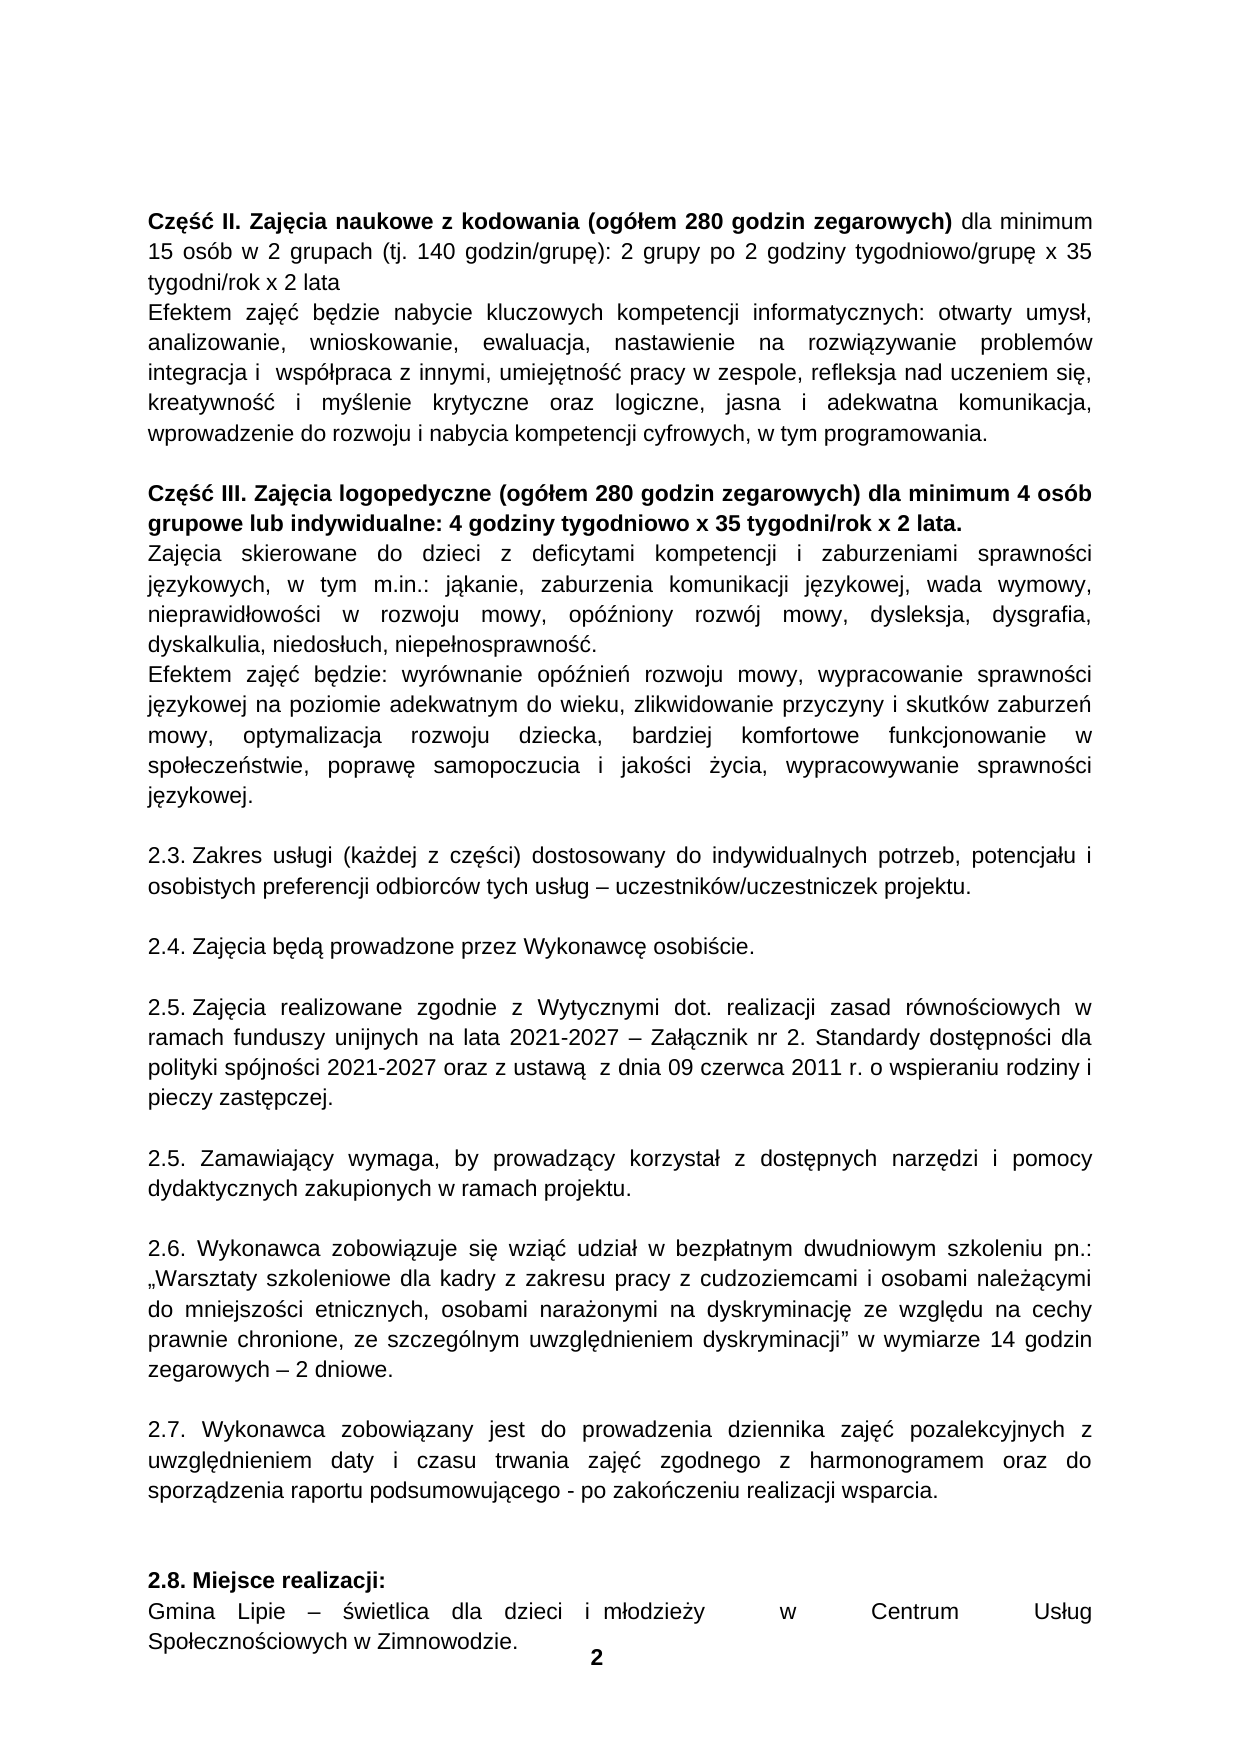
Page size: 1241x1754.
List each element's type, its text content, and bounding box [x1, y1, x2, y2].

text 2.8. Miejsce realizacji: [148, 1567, 1093, 1594]
list 2.6. Wykonawca zobowiązuje się wziąć udział w bezpłatnym dwudniowym szkoleniu pn.: „Warsztaty szkoleniowe dla kadry z zakresu pracy z cudzoziemcami i osobami należącymi do mniejszości etnicznych, osobami narażonymi na dyskryminację ze względu na cechy prawnie chronione, ze szczególnym uwzględnieniem dyskryminacji” w wymiarze 14 godzin zegarowych – 2 dniowe. [148, 1235, 1093, 1382]
list Zakres usługi (każdej z części) dostosowany do indywidualnych potrzeb, potencjału i osobistych preferencji odbiorców tych usług – uczestników/uczestniczek projektu. [148, 842, 1093, 899]
list 2.5. Zamawiający wymaga, by prowadzący korzystał z dostępnych narzędzi i pomocy dydaktycznych zakupionych w ramach projektu. [148, 1144, 1093, 1201]
text Zajęcia skierowane do dzieci z deficytami kompetencji i zaburzeniami sprawności językowych, w tym m.in.: jąkanie, zaburzenia komunikacji językowej, wada wymowy, nieprawidłowości w rozwoju mowy, opóźniony rozwój mowy, dysleksja, dysgrafia, dyskalkulia, niedosłuch, niepełnosprawność. [148, 540, 1093, 657]
text Efektem zajęć będzie nabycie kluczowych kompetencji informatycznych: otwarty umysł, analizowanie, wnioskowanie, ewaluacja, nastawienie na rozwiązywanie problemów integracja i współpraca z innymi, umiejętność pracy w zespole, refleksja nad uczeniem się, kreatywność i myślenie krytyczne oraz logiczne, jasna i adekwatna komunikacja, wprowadzenie do rozwoju i nabycia kompetencji cyfrowych, w tym programowania. [148, 299, 1093, 446]
text Gmina Lipie – świetlica dla dzieci i młodzieży w Centrum Usług Społecznościowych w Zimnowodzie. [148, 1598, 1093, 1654]
text Część III. Zajęcia logopedyczne (ogółem 280 godzin zegarowych) dla minimum 4 osób grupowe lub indywidualne: 4 godziny tygodniowo x 35 tygodni/rok x 2 lata. [148, 480, 1093, 536]
text Efektem zajęć będzie: wyrównanie opóźnień rozwoju mowy, wypracowanie sprawności językowej na poziomie adekwatnym do wieku, zlikwidowanie przyczyny i skutków zaburzeń mowy, optymalizacja rozwoju dziecka, bardziej komfortowe funkcjonowanie w społeczeństwie, poprawę samopoczucia i jakości życia, wypracowywanie sprawności językowej. [148, 661, 1093, 808]
list Zajęcia realizowane zgodnie z Wytycznymi dot. realizacji zasad równościowych w ramach funduszy unijnych na lata 2021-2027 – Załącznik nr 2. Standardy dostępności dla polityki spójności 2021-2027 oraz z ustawą z dnia 09 czerwca 2011 r. o wspieraniu rodziny i pieczy zastępczej. [148, 993, 1093, 1110]
list Zajęcia będą prowadzone przez Wykonawcę osobiście. [148, 933, 1093, 959]
text Część II. Zajęcia naukowe z kodowania (ogółem 280 godzin zegarowych) dla minimum 15 osób w 2 grupach (tj. 140 godzin/grupę): 2 grupy po 2 godziny tygodniowo/grupę x 35 tygodni/rok x 2 lata [148, 208, 1093, 295]
list 2.7. Wykonawca zobowiązany jest do prowadzenia dziennika zajęć pozalekcyjnych z uwzględnieniem daty i czasu trwania zajęć zgodnego z harmonogramem oraz do sporządzenia raportu podsumowującego - po zakończeniu realizacji wsparcia. [148, 1416, 1093, 1503]
